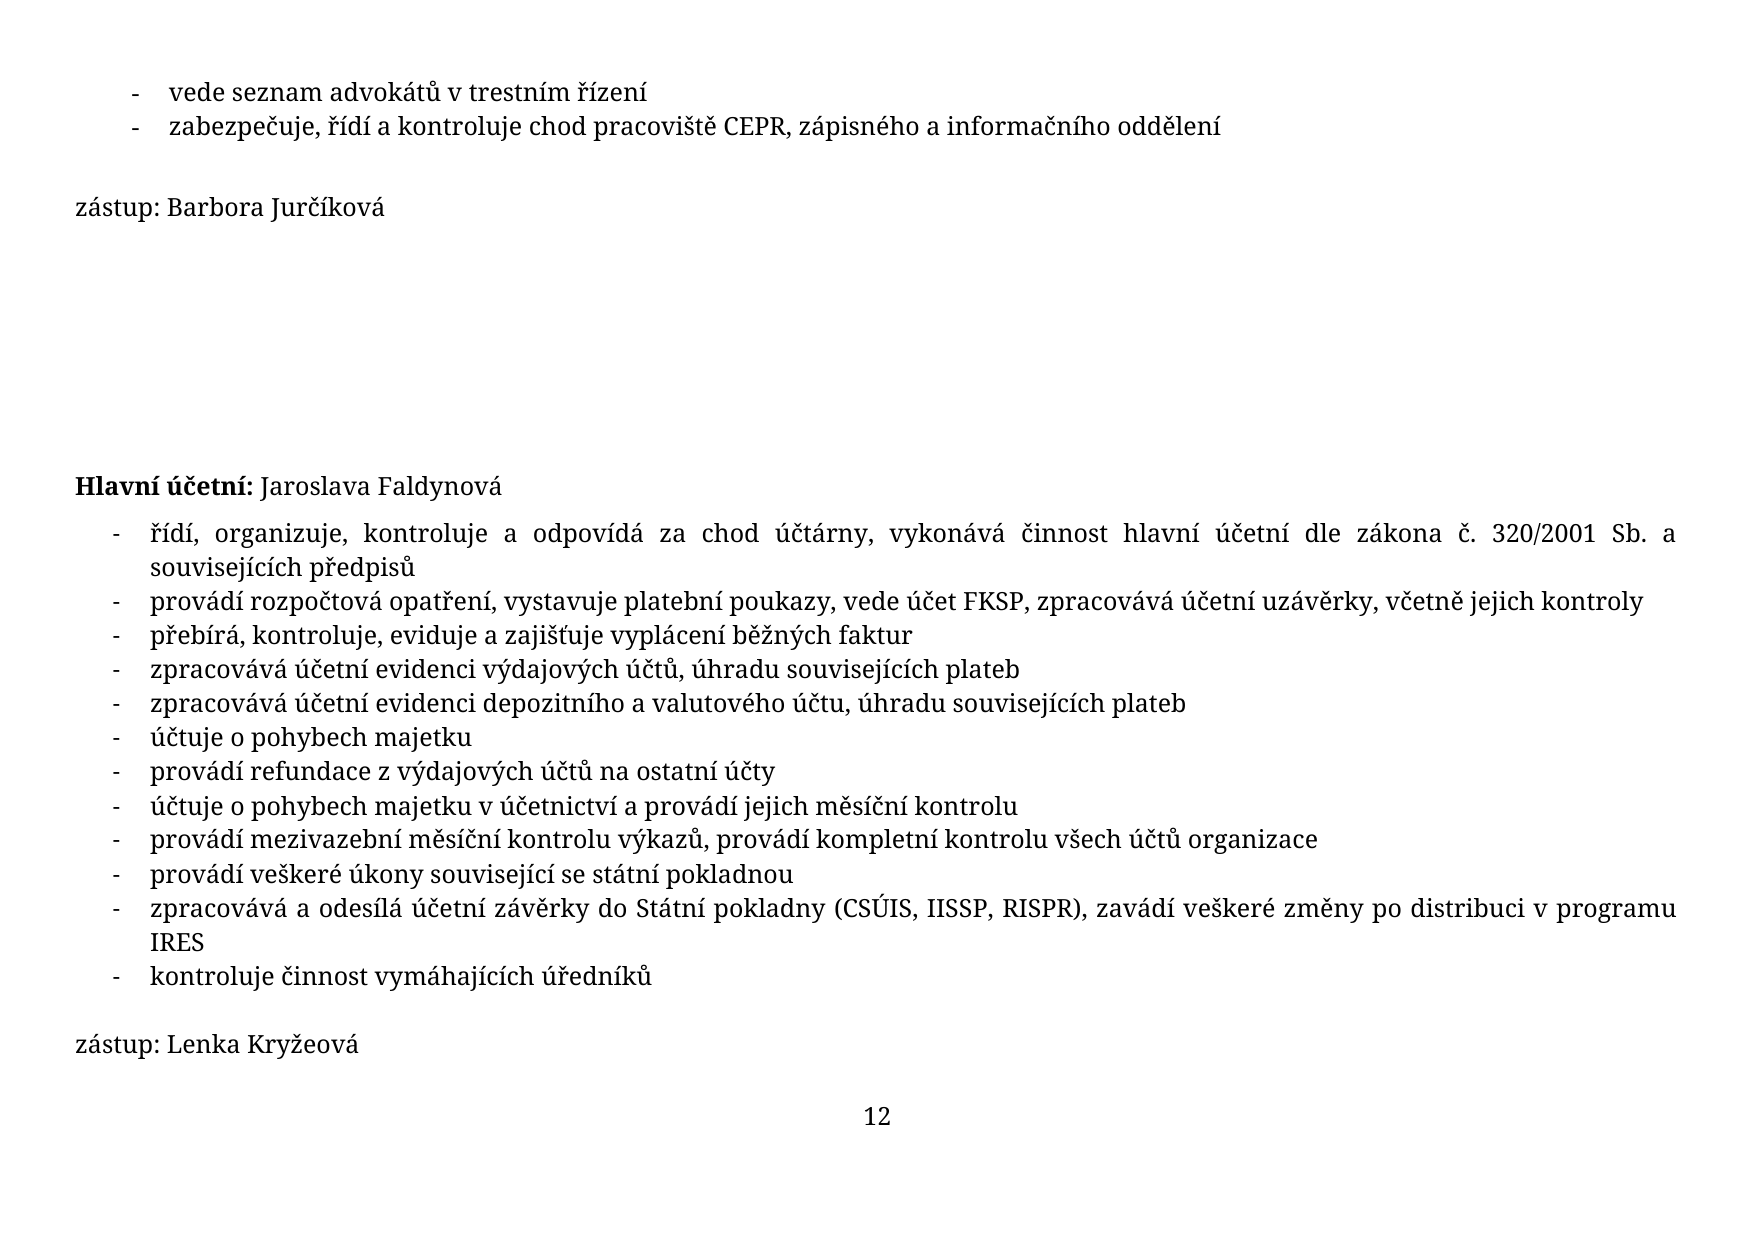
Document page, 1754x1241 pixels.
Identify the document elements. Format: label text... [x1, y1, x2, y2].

list vede seznam advokátů v trestním řízení [131, 75, 1679, 109]
list přebírá, kontroluje, eviduje a zajišťuje vyplácení běžných faktur [112, 618, 1679, 652]
list účtuje o pohybech majetku [112, 720, 1679, 754]
list provádí refundace z výdajových účtů na ostatní účty [112, 754, 1679, 788]
list zpracovává účetní evidenci výdajových účtů, úhradu souvisejících plateb [112, 652, 1679, 686]
list zabezpečuje, řídí a kontroluje chod pracoviště CEPR, zápisného a informačního oddělení [131, 109, 1679, 143]
list kontroluje činnost vymáhajících úředníků [112, 958, 1679, 992]
list provádí rozpočtová opatření, vystavuje platební poukazy, vede účet FKSP, zpracovává účetní uzávěrky, včetně jejich kontroly [112, 584, 1679, 618]
list provádí veškeré úkony související se státní pokladnou [112, 856, 1679, 890]
list řídí, organizuje, kontroluje a odpovídá za chod účtárny, vykonává činnost hlavní účetní dle zákona č. 320/2001 Sb. a souvisejících předpisů [112, 516, 1679, 584]
list zpracovává účetní evidenci depozitního a valutového účtu, úhradu souvisejících plateb [112, 686, 1679, 720]
list účtuje o pohybech majetku v účetnictví a provádí jejich měsíční kontrolu [112, 788, 1679, 822]
text Hlavní účetní: Jaroslava Faldynová [75, 469, 1679, 503]
text zástup: Barbora Jurčíková [75, 190, 1679, 224]
text zástup: Lenka Kryžeová [75, 1027, 1679, 1061]
list zpracovává a odesílá účetní závěrky do Státní pokladny (CSÚIS, IISSP, RISPR), zavádí veškeré změny po distribuci v programu IRES [112, 890, 1679, 958]
list provádí mezivazební měsíční kontrolu výkazů, provádí kompletní kontrolu všech účtů organizace [112, 822, 1679, 856]
